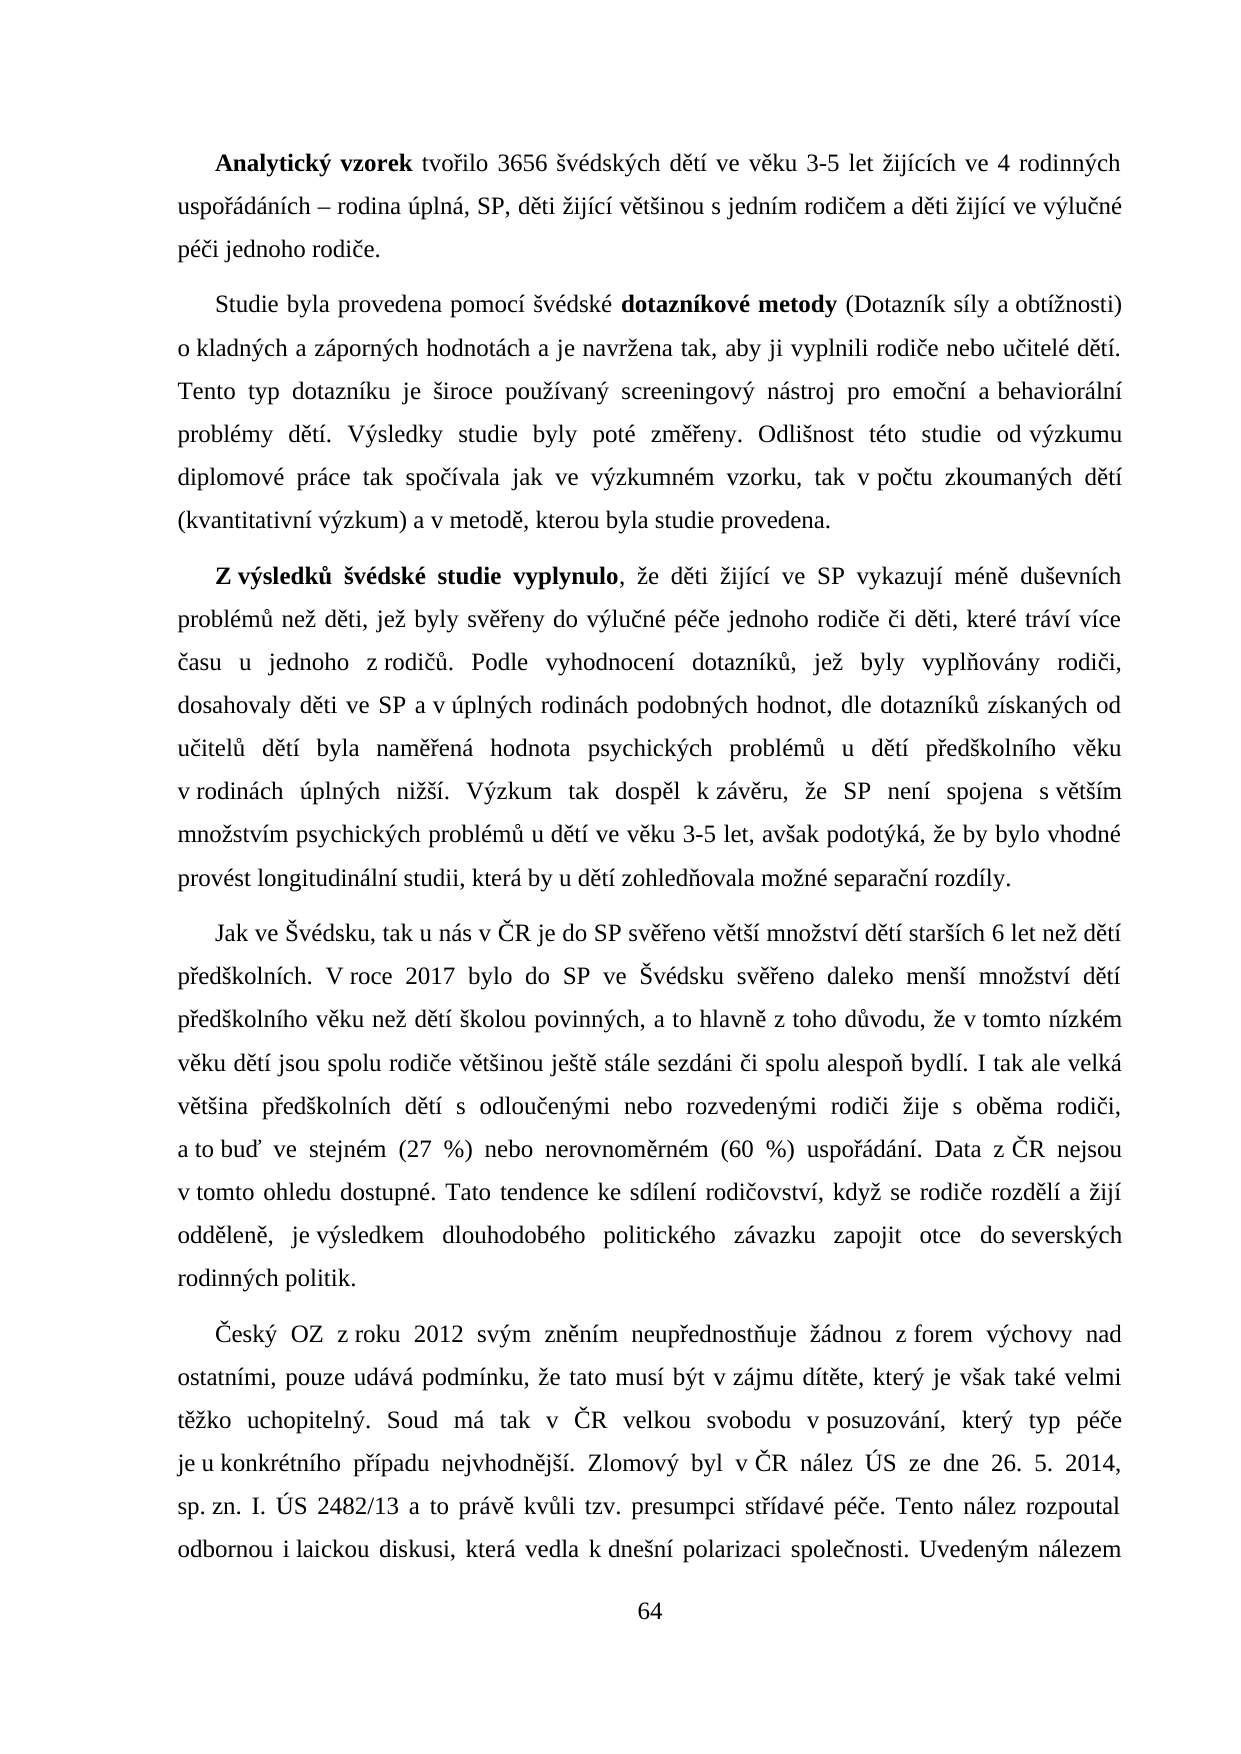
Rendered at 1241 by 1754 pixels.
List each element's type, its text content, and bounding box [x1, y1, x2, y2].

text Analytický vzorek tvořilo 3656 švédských dětí ve věku 3-5 let žijících ve 4 rodinných uspořádáních – rodina úplná, SP, děti žijící většinou s jedním rodičem a děti žijící ve výlučné péči jednoho rodiče. [177, 148, 1122, 263]
text Studie byla provedena pomocí švédské dotazníkové metody (Dotazník síly a obtížnosti) o kladných a záporných hodnotách a je navržena tak, aby ji vyplnili rodiče nebo učitelé dětí. Tento typ dotazníku je široce používaný screeningový nástroj pro emoční a behaviorální problémy dětí. Výsledky studie byly poté změřeny. Odlišnost této studie od výzkumu diplomové práce tak spočívala jak ve výzkumném vzorku, tak v počtu zkoumaných dětí (kvantitativní výzkum) a v metodě, kterou byla studie provedena. [177, 289, 1122, 534]
text Jak ve Švédsku, tak u nás v ČR je do SP svěřeno větší množství dětí starších 6 let než dětí předškolních. V roce 2017 bylo do SP ve Švédsku svěřeno daleko menší množství dětí předškolního věku než dětí školou povinných, a to hlavně z toho důvodu, že v tomto nízkém věku dětí jsou spolu rodiče většinou ještě stále sezdáni či spolu alespoň bydlí. I tak ale velká většina předškolních dětí s odloučenými nebo rozvedenými rodiči žije s oběma rodiči, a to buď ve stejném (27 %) nebo nerovnoměrném (60 %) uspořádání. Data z ČR nejsou v tomto ohledu dostupné. Tato tendence ke sdílení rodičovství, když se rodiče rozdělí a žijí odděleně, je výsledkem dlouhodobého politického závazku zapojit otce do severských rodinných politik. [177, 918, 1122, 1091]
text Z výsledků švédské studie vyplynulo, že děti žijící ve SP vykazují méně duševních problémů než děti, jež byly svěřeny do výlučné péče jednoho rodiče či děti, které tráví více času u jednoho z rodičů. Podle vyhodnocení dotazníků, jež byly vyplňovány rodiči, dosahovaly děti ve SP a v úplných rodinách podobných hodnot, dle dotazníků získaných od učitelů dětí byla naměřená hodnota psychických problémů u dětí předškolního věku v rodinách úplných nižší. Výzkum tak dospěl k závěru, že SP není spojena s větším množstvím psychických problémů u dětí ve věku 3-5 let, avšak podotýká, že by bylo vhodné provést longitudinální studii, která by u dětí zohledňovala možné separační rozdíly. [177, 561, 1122, 891]
text Jak ve Švédsku, tak u nás v ČR je do SP svěřeno větší množství dětí starších 6 let než dětí předškolních. V roce 2017 bylo do SP ve Švédsku svěřeno daleko menší množství dětí předškolního věku než dětí školou povinných, a to hlavně z toho důvodu, že v tomto nízkém věku dětí jsou spolu rodiče většinou ještě stále sezdáni či spolu alespoň bydlí. I tak ale velká většina předškolních dětí s odloučenými nebo rozvedenými rodiči žije s oběma rodiči, a to buď ve stejném (27 %) nebo nerovnoměrném (60 %) uspořádání. Data z ČR nejsou v tomto ohledu dostupné. Tato tendence ke sdílení rodičovství, když se rodiče rozdělí a žijí odděleně, je výsledkem dlouhodobého politického závazku zapojit otce do severských rodinných politik. [177, 1206, 1122, 1292]
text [177, 1319, 1122, 1563]
